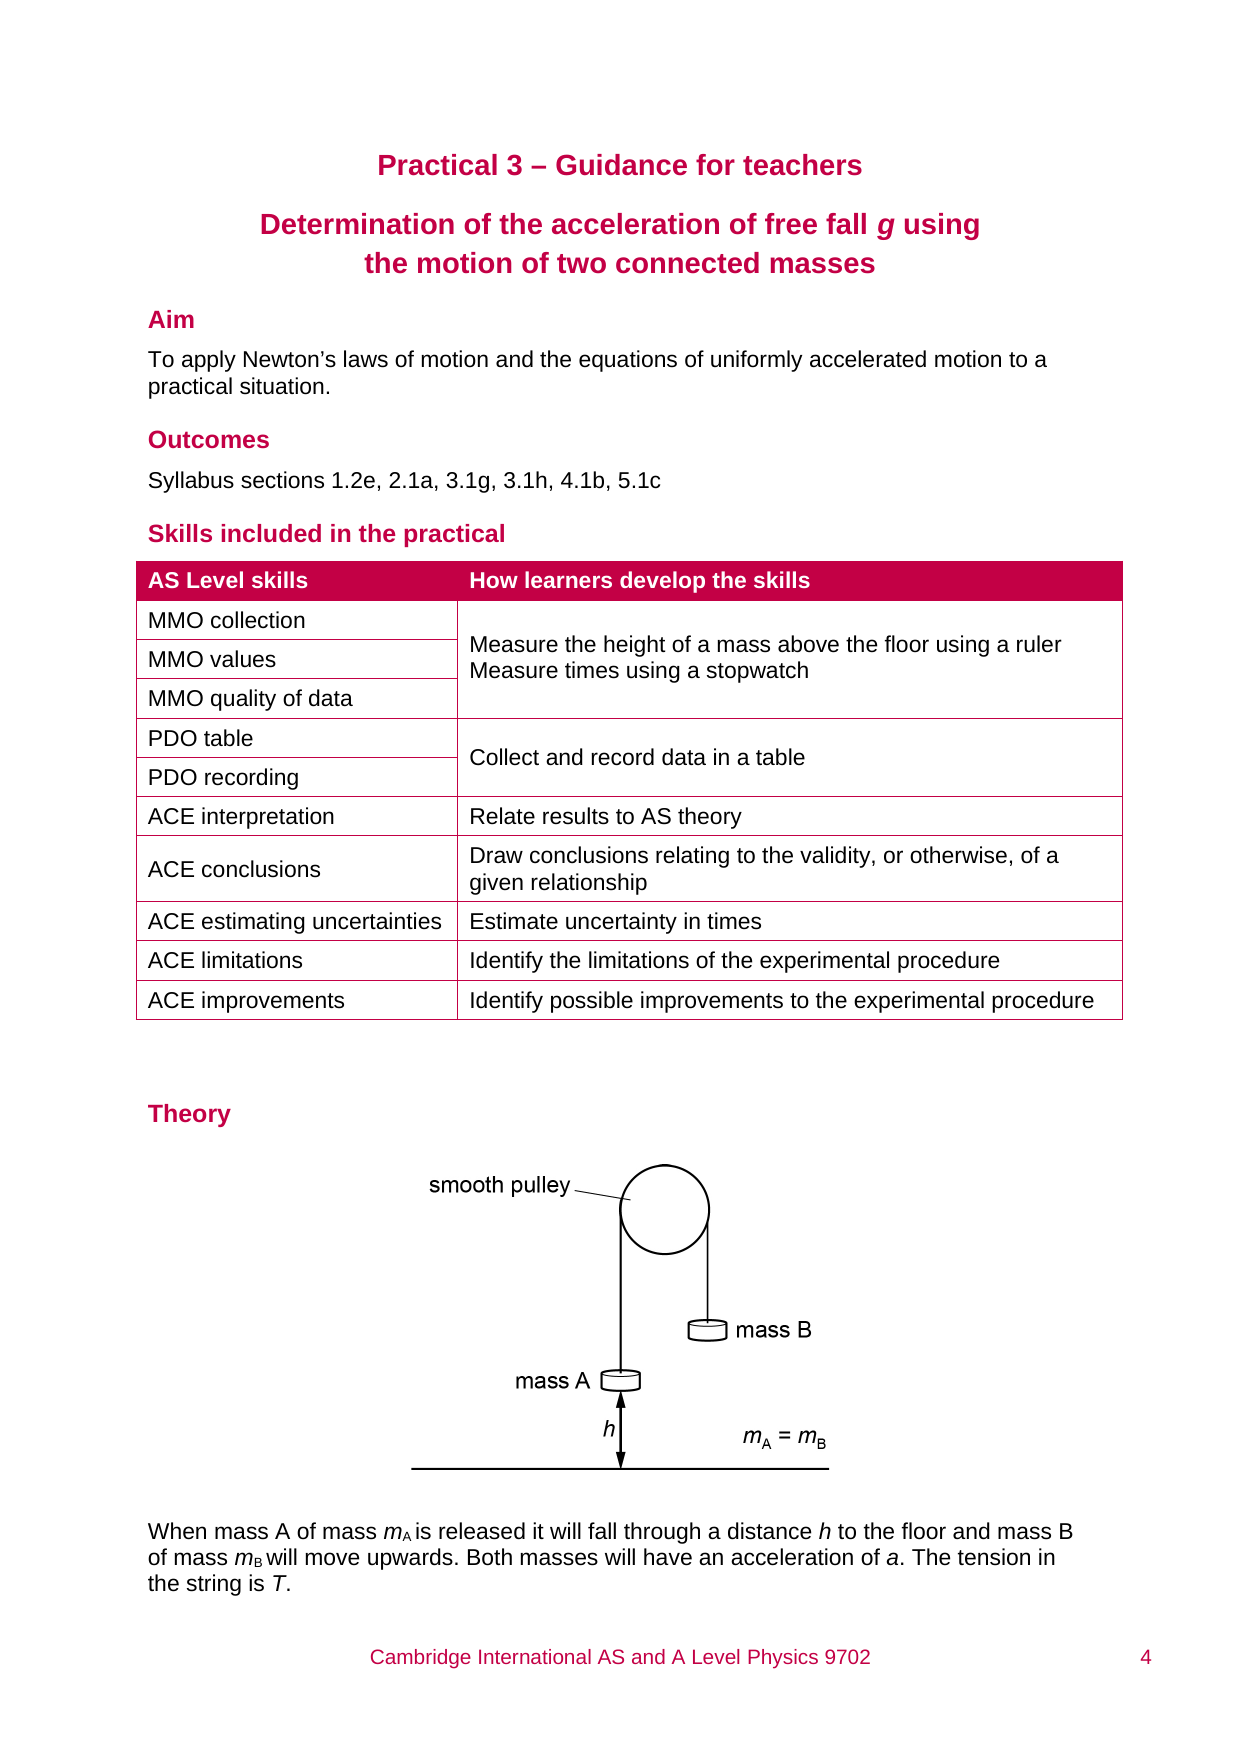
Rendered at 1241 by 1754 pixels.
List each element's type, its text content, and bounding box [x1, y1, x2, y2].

table_cell ACE limitations [137, 941, 457, 979]
text Theory [148, 1099, 1092, 1128]
table_cell MMO values [137, 640, 457, 678]
table_cell Relate results to AS theory [458, 797, 1122, 835]
text Outcomes [148, 425, 1092, 454]
table_cell ACE interpretation [137, 797, 457, 835]
text Aim [148, 305, 1092, 334]
table_cell ACE improvements [137, 981, 457, 1019]
table_cell Collect and record data in a table [458, 719, 1122, 796]
table_cell Identify possible improvements to the experimental procedure [458, 981, 1122, 1019]
picture [411, 1164, 830, 1470]
table_cell PDO table [137, 719, 457, 757]
table_cell Draw conclusions relating to the validity, or otherwise, of a given relationship [458, 836, 1122, 901]
text When mass A of mass mA is released it will fall through a distance h to the floor and mass B of mass mB will move upwards. Both masses will have an acceleration of a. The tension in the string is T. [148, 1518, 1092, 1597]
table_cell Identify the limitations of the experimental procedure [458, 941, 1122, 979]
text Practical 3 – Guidance for teachers [148, 148, 1092, 181]
table_header How learners develop the skills [458, 562, 1122, 600]
table_cell ACE estimating uncertainties [137, 902, 457, 940]
table_cell ACE conclusions [137, 836, 457, 901]
table_cell PDO recording [137, 758, 457, 796]
text Determination of the acceleration of free fall g using the motion of two connected masses [236, 207, 1004, 279]
table_cell Estimate uncertainty in times [458, 902, 1122, 940]
text Skills included in the practical [148, 519, 1092, 548]
table_cell MMO quality of data [137, 679, 457, 718]
table_cell MMO collection [137, 601, 457, 639]
text Syllabus sections 1.2e, 2.1a, 3.1g, 3.1h, 4.1b, 5.1c [148, 467, 1092, 493]
table_cell Measure the height of a mass above the floor using a ruler Measure times using a stopwatch [458, 601, 1122, 718]
table_header AS Level skills [137, 562, 457, 600]
text To apply Newton’s laws of motion and the equations of uniformly accelerated motion to a practical situation. [148, 346, 1092, 399]
